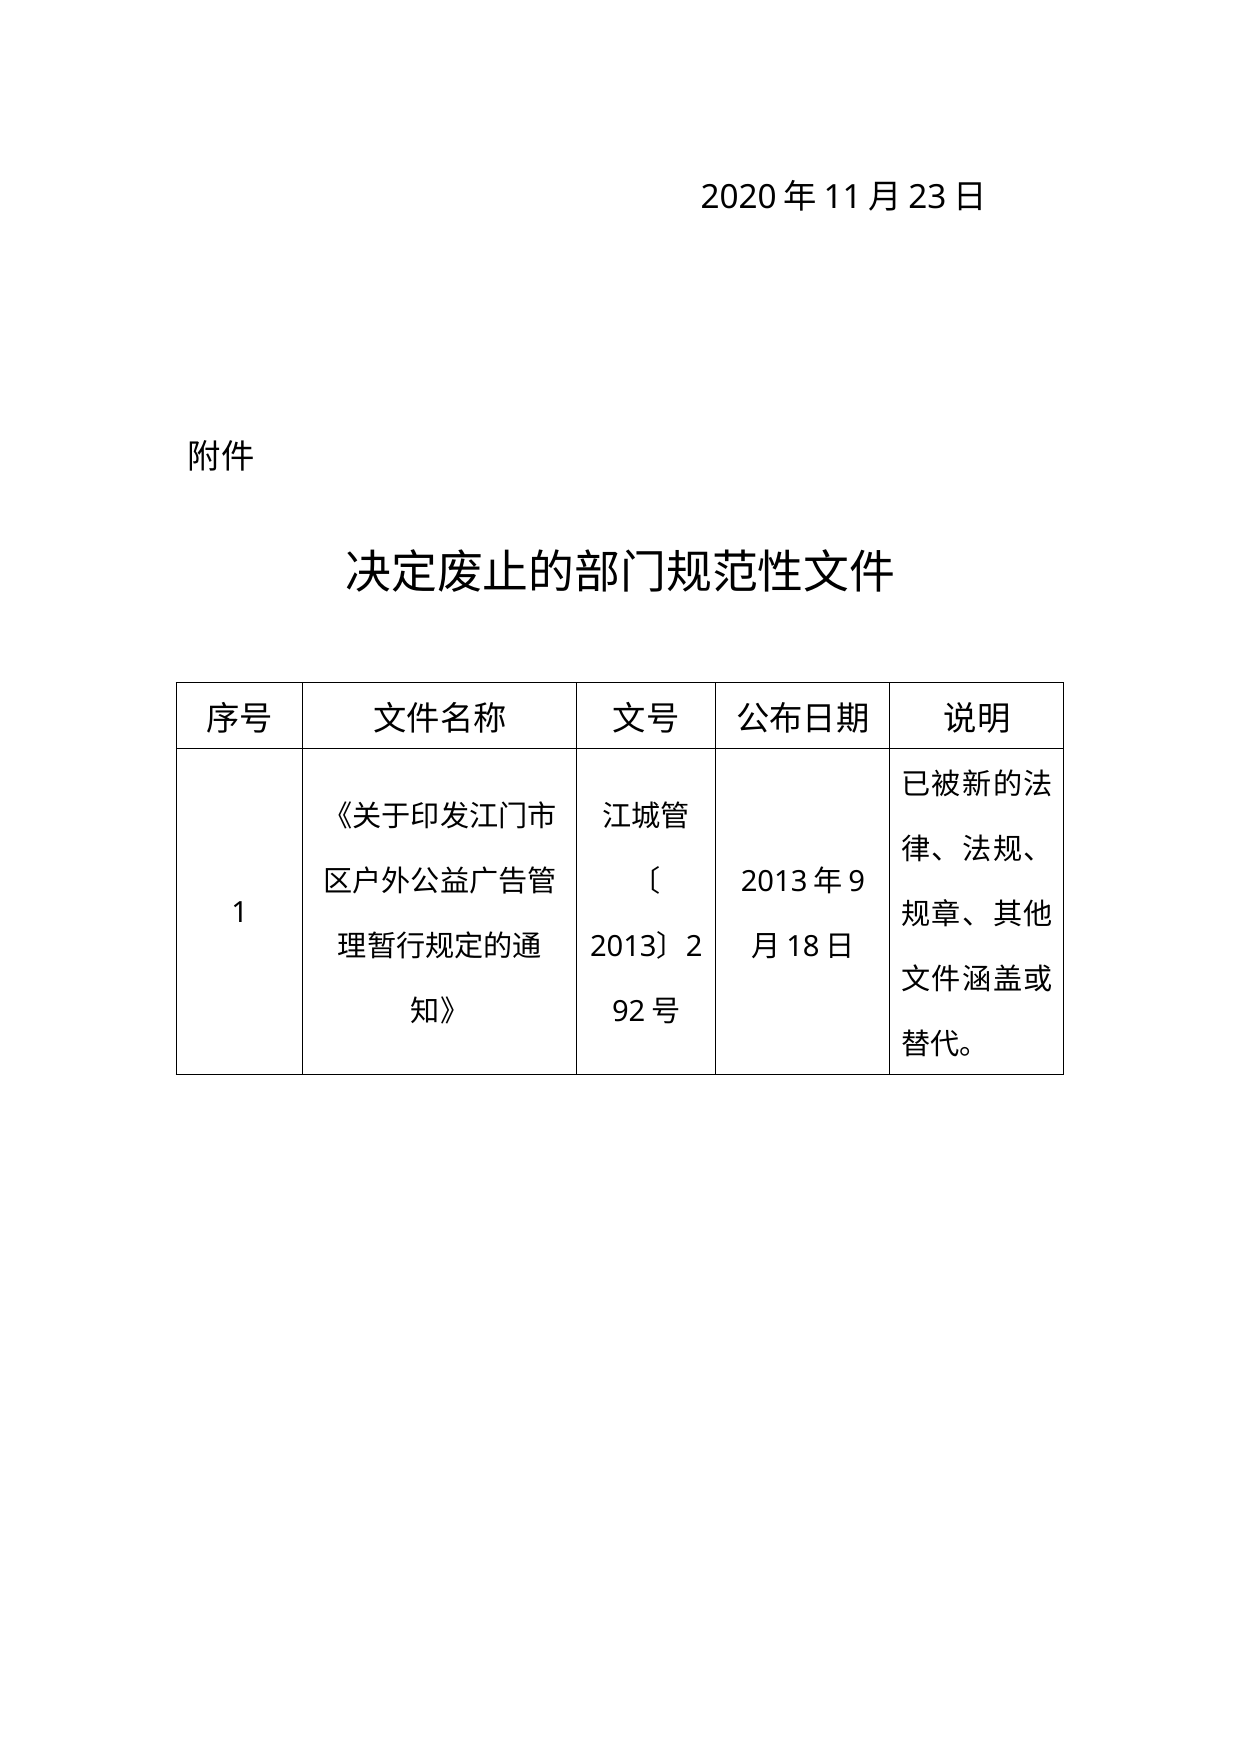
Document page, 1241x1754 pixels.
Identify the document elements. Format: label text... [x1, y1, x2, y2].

table_cell 已被新的法律、法规、规章、其他文件涵盖或替代。 [890, 749, 1063, 1074]
table_header 序号 [177, 683, 302, 748]
table_cell 2013年9月18日 [716, 749, 889, 1074]
table_cell 《关于印发江门市区户外公益广告管理暂行规定的通知》 [303, 749, 576, 1074]
table_header 说明 [890, 683, 1063, 748]
text 附件 [187, 422, 1053, 487]
table_cell 1 [177, 749, 302, 1074]
text 决定废止的部门规范性文件 [187, 519, 1053, 617]
table_header 文号 [577, 683, 715, 748]
table_header 文件名称 [303, 683, 576, 748]
text 2020年11月23日 [187, 162, 986, 227]
table_cell 江城管〔2013〕292号 [577, 749, 715, 1074]
table_header 公布日期 [716, 683, 889, 748]
